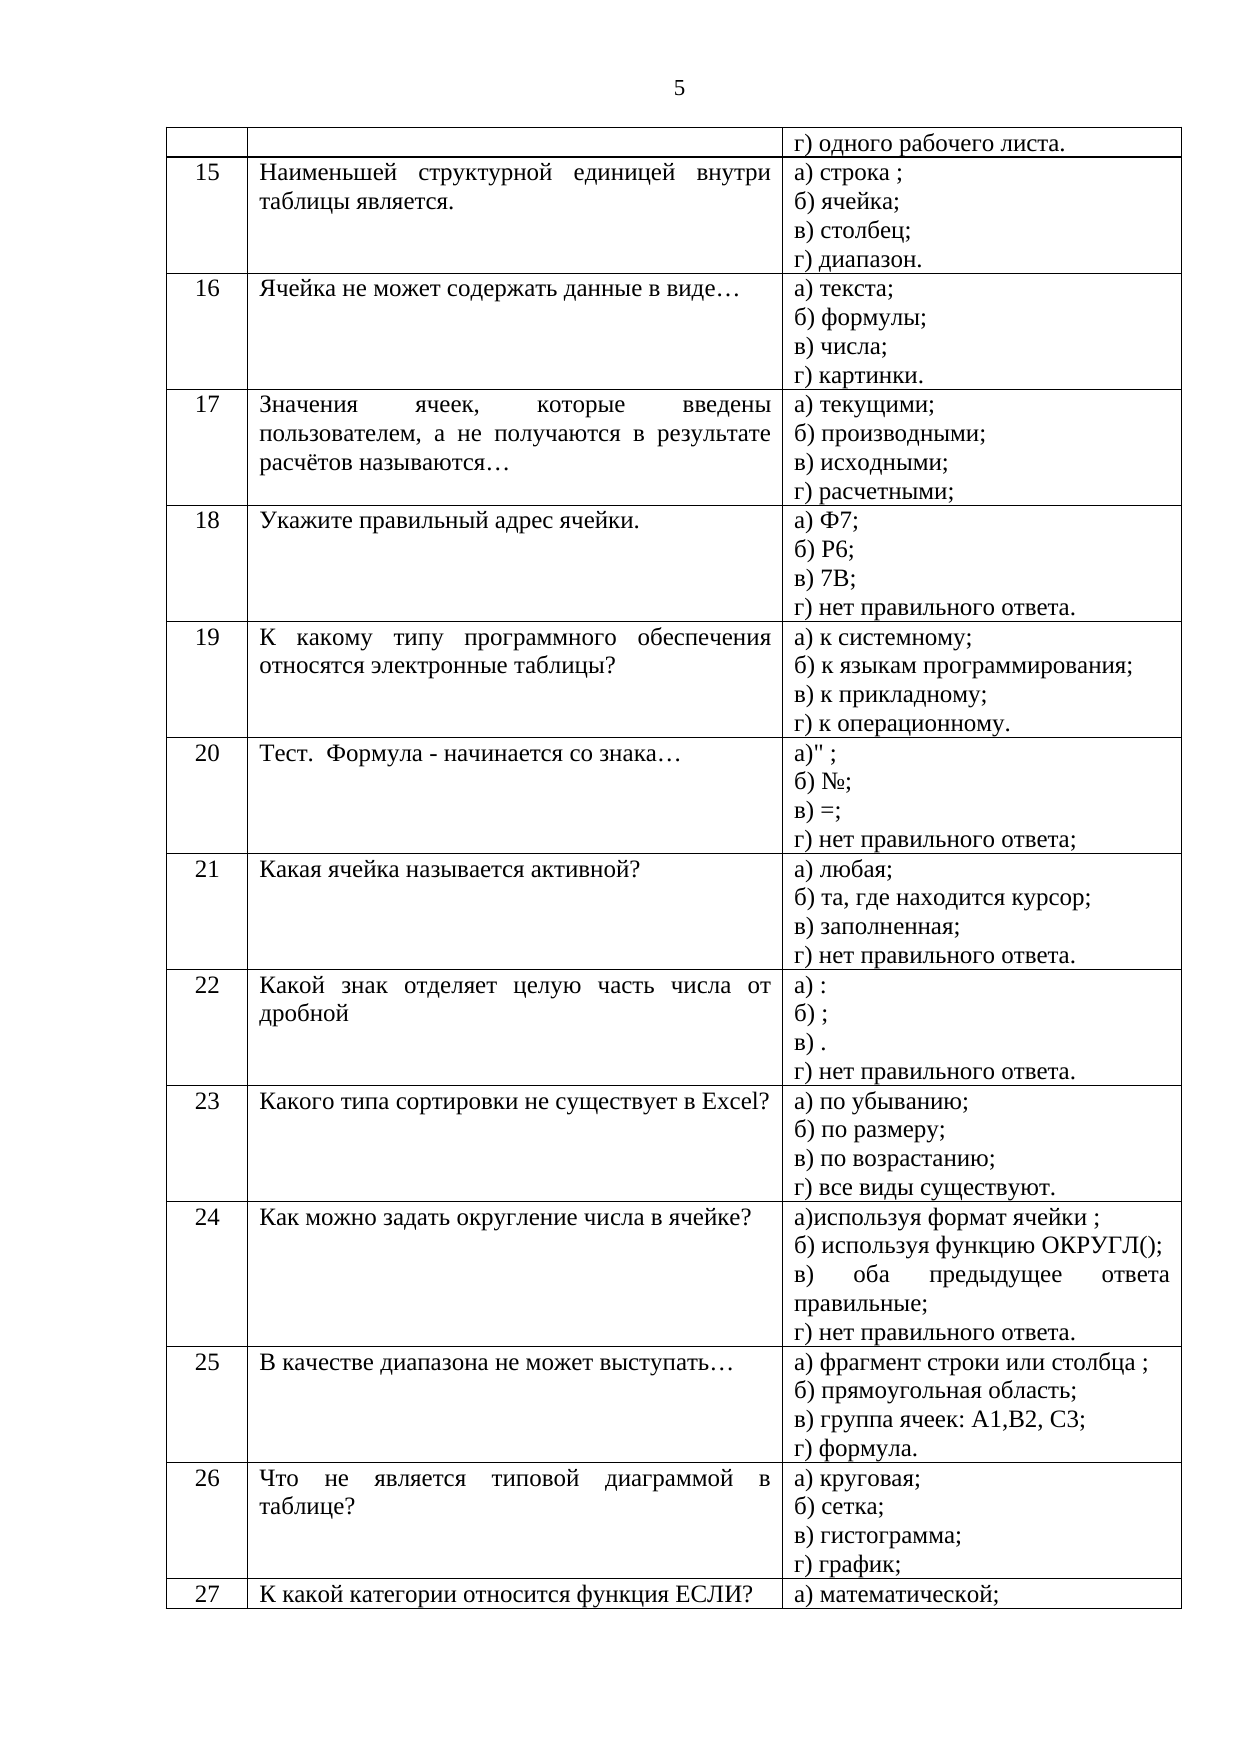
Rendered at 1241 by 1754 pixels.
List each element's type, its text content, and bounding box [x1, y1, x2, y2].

table_cell а)используя формат ячейки ; б) используя функцию ОКРУГЛ(); в) оба предыдущее ответа правильные; г) нет правильного ответа. [783, 1202, 1181, 1346]
table_cell Какой знак отделяет целую часть числа от дробной [248, 970, 782, 1085]
table_cell К какому типу программного обеспечения относятся электронные таблицы? [248, 622, 782, 737]
table_cell 25 [167, 1347, 247, 1462]
table_cell В качестве диапазона не может выступать… [248, 1347, 782, 1462]
table_cell 14 [167, 128, 247, 156]
table_cell Укажите правильный адрес ячейки. [248, 506, 782, 621]
table_cell 19 [167, 622, 247, 737]
table_cell Как можно задать округление числа в ячейке? [248, 1202, 782, 1346]
table_cell 24 [167, 1202, 247, 1346]
table_cell 26 [167, 1463, 247, 1578]
table_cell а) круговая; б) сетка; в) гистограмма; г) график; [783, 1463, 1181, 1578]
table_cell Ячейка не может содержать данные в виде… [248, 274, 782, 388]
table_cell 22 [167, 970, 247, 1085]
table_cell а) по убыванию; б) по размеру; в) по возрастанию; г) все виды существуют. [783, 1086, 1181, 1201]
table_cell Значения ячеек, которые введены пользователем, а не получаются в результате расчётов называются… [248, 390, 782, 504]
table_cell 20 [167, 738, 247, 853]
table_cell а) любая; б) та, где находится курсор; в) заполненная; г) нет правильного ответа. [783, 854, 1181, 969]
table_cell Что не является типовой диаграммой в таблице? [248, 1463, 782, 1578]
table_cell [248, 1579, 782, 1607]
table_cell 21 [167, 854, 247, 969]
table_cell Какая ячейка называется активной? [248, 854, 782, 969]
table_cell а) строка ; б) ячейка; в) столбец; г) диапазон. [783, 158, 1181, 272]
table_cell 18 [167, 506, 247, 621]
table_cell Наименьшей структурной единицей внутри таблицы является. [248, 158, 782, 272]
table_cell 16 [167, 274, 247, 388]
table_cell а) : б) ; в) . г) нет правильного ответа. [783, 970, 1181, 1085]
table_cell а) текста; б) формулы; в) числа; г) картинки. [783, 274, 1181, 388]
table_cell а) к системному; б) к языкам программирования; в) к прикладному; г) к операционному. [783, 622, 1181, 737]
table_cell Какого типа сортировки не существует в Excel? [248, 1086, 782, 1201]
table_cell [783, 128, 1181, 156]
table_cell а) фрагмент строки или столбца ; б) прямоугольная область; в) группа ячеек: А1,В2, С3; г) формула. [783, 1347, 1181, 1462]
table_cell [248, 128, 782, 156]
table_cell 23 [167, 1086, 247, 1201]
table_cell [783, 1579, 1181, 1607]
table_cell а) Ф7; б) Р6; в) 7В; г) нет правильного ответа. [783, 506, 1181, 621]
table_cell а) текущими; б) производными; в) исходными; г) расчетными; [783, 390, 1181, 504]
table_cell Тест. Формула - начинается со знака… [248, 738, 782, 853]
table_cell 15 [167, 158, 247, 272]
table_cell 27 [167, 1579, 247, 1607]
table_cell 17 [167, 390, 247, 504]
table_cell а)" ; б) №; в) =; г) нет правильного ответа; [783, 738, 1181, 853]
